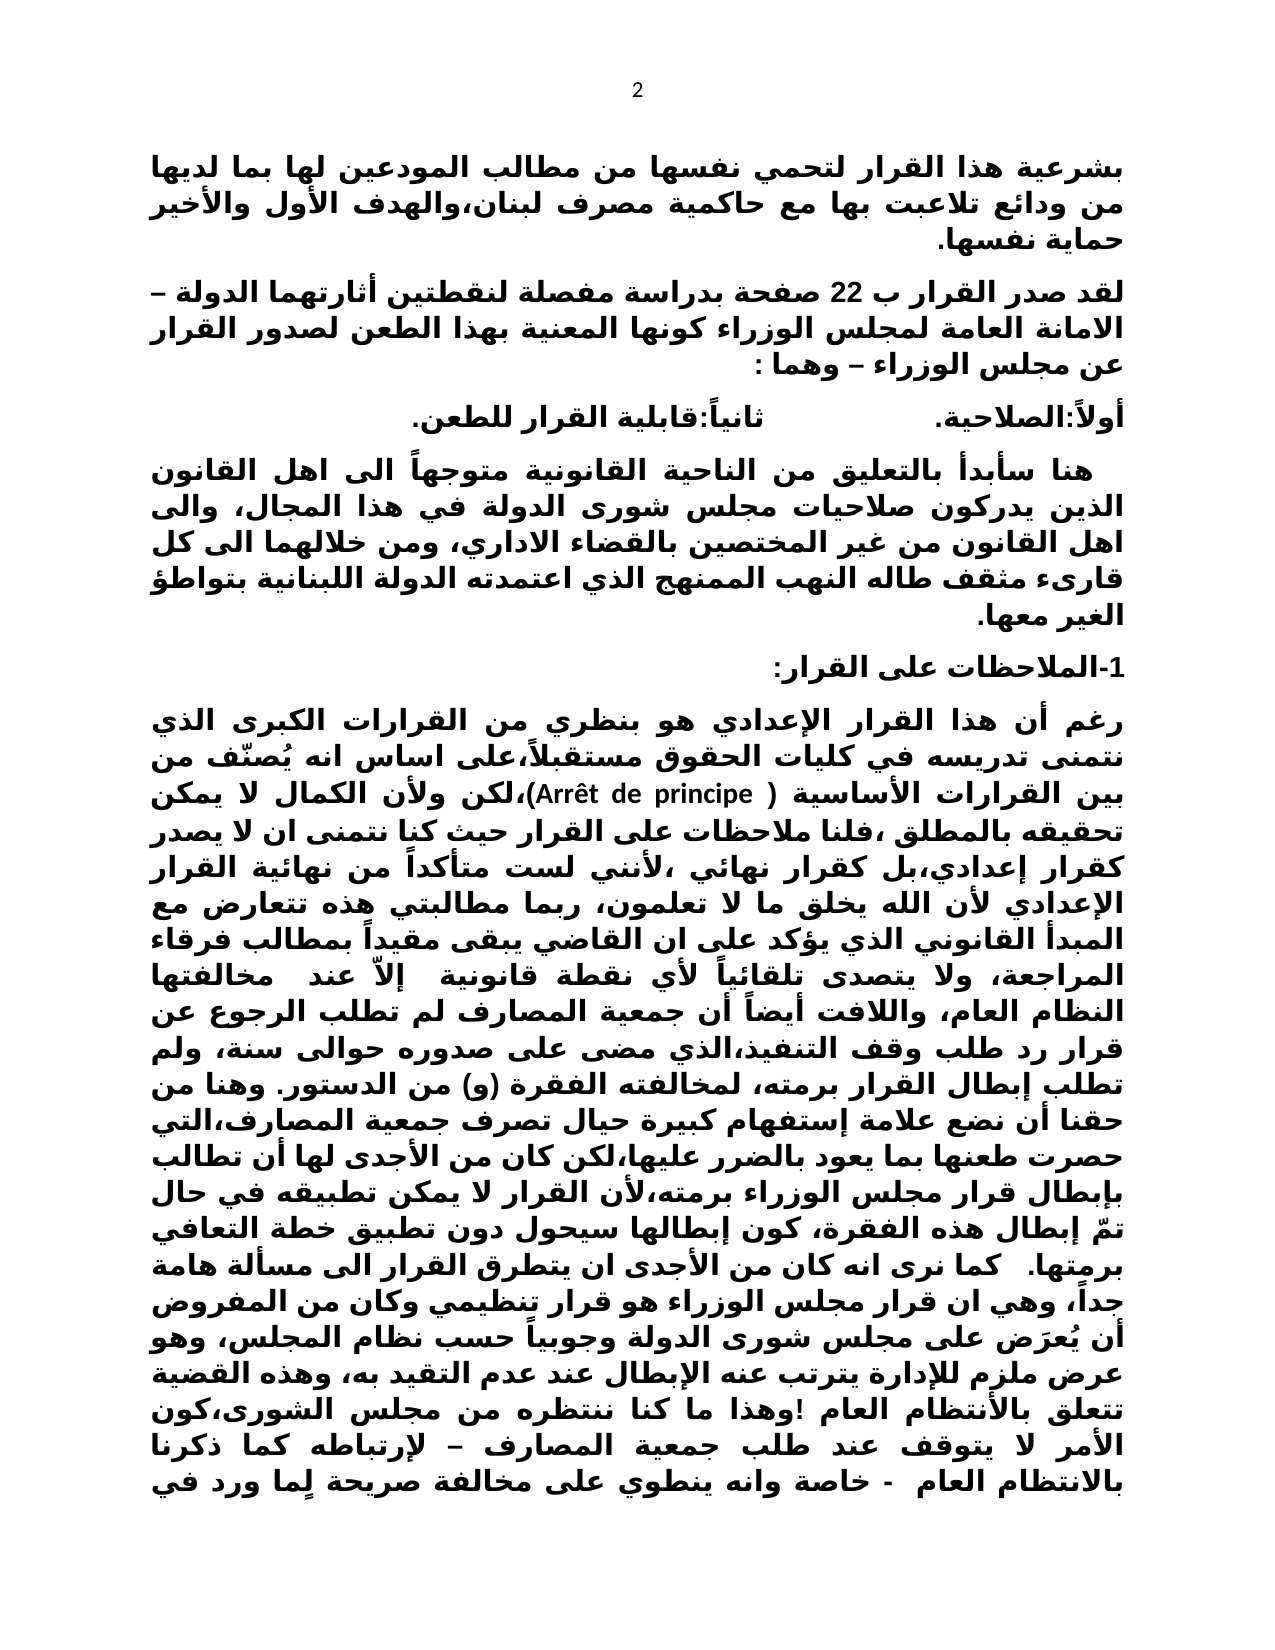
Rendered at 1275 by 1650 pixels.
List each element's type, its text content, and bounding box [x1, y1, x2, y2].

text هنا سأبدأ بالتعليق من الناحية القانونية متوجهاً الى اهل القانون الذين يدركون صلاحيات مجلس شورى الدولة في هذا المجال، والى اهل القانون من غير المختصين بالقضاء الاداري، ومن خلالهما الى كل قارىء مثقف طاله النهب الممنهج الذي اعتمدته الدولة اللبنانية بتواطؤ الغير معها. [150, 453, 1125, 631]
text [150, 150, 1125, 256]
text أولاً:الصلاحية. ثانياً:قابلية القرار للطعن. [150, 400, 1125, 434]
text 1-الملاحظات على القرار: [150, 650, 1125, 684]
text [150, 703, 1125, 1498]
text لقد صدر القرار ب 22 صفحة بدراسة مفصلة لنقطتين أثارتهما الدولة – الامانة العامة لمجلس الوزراء كونها المعنية بهذا الطعن لصدور القرار عن مجلس الوزراء – وهما : [150, 275, 1125, 381]
